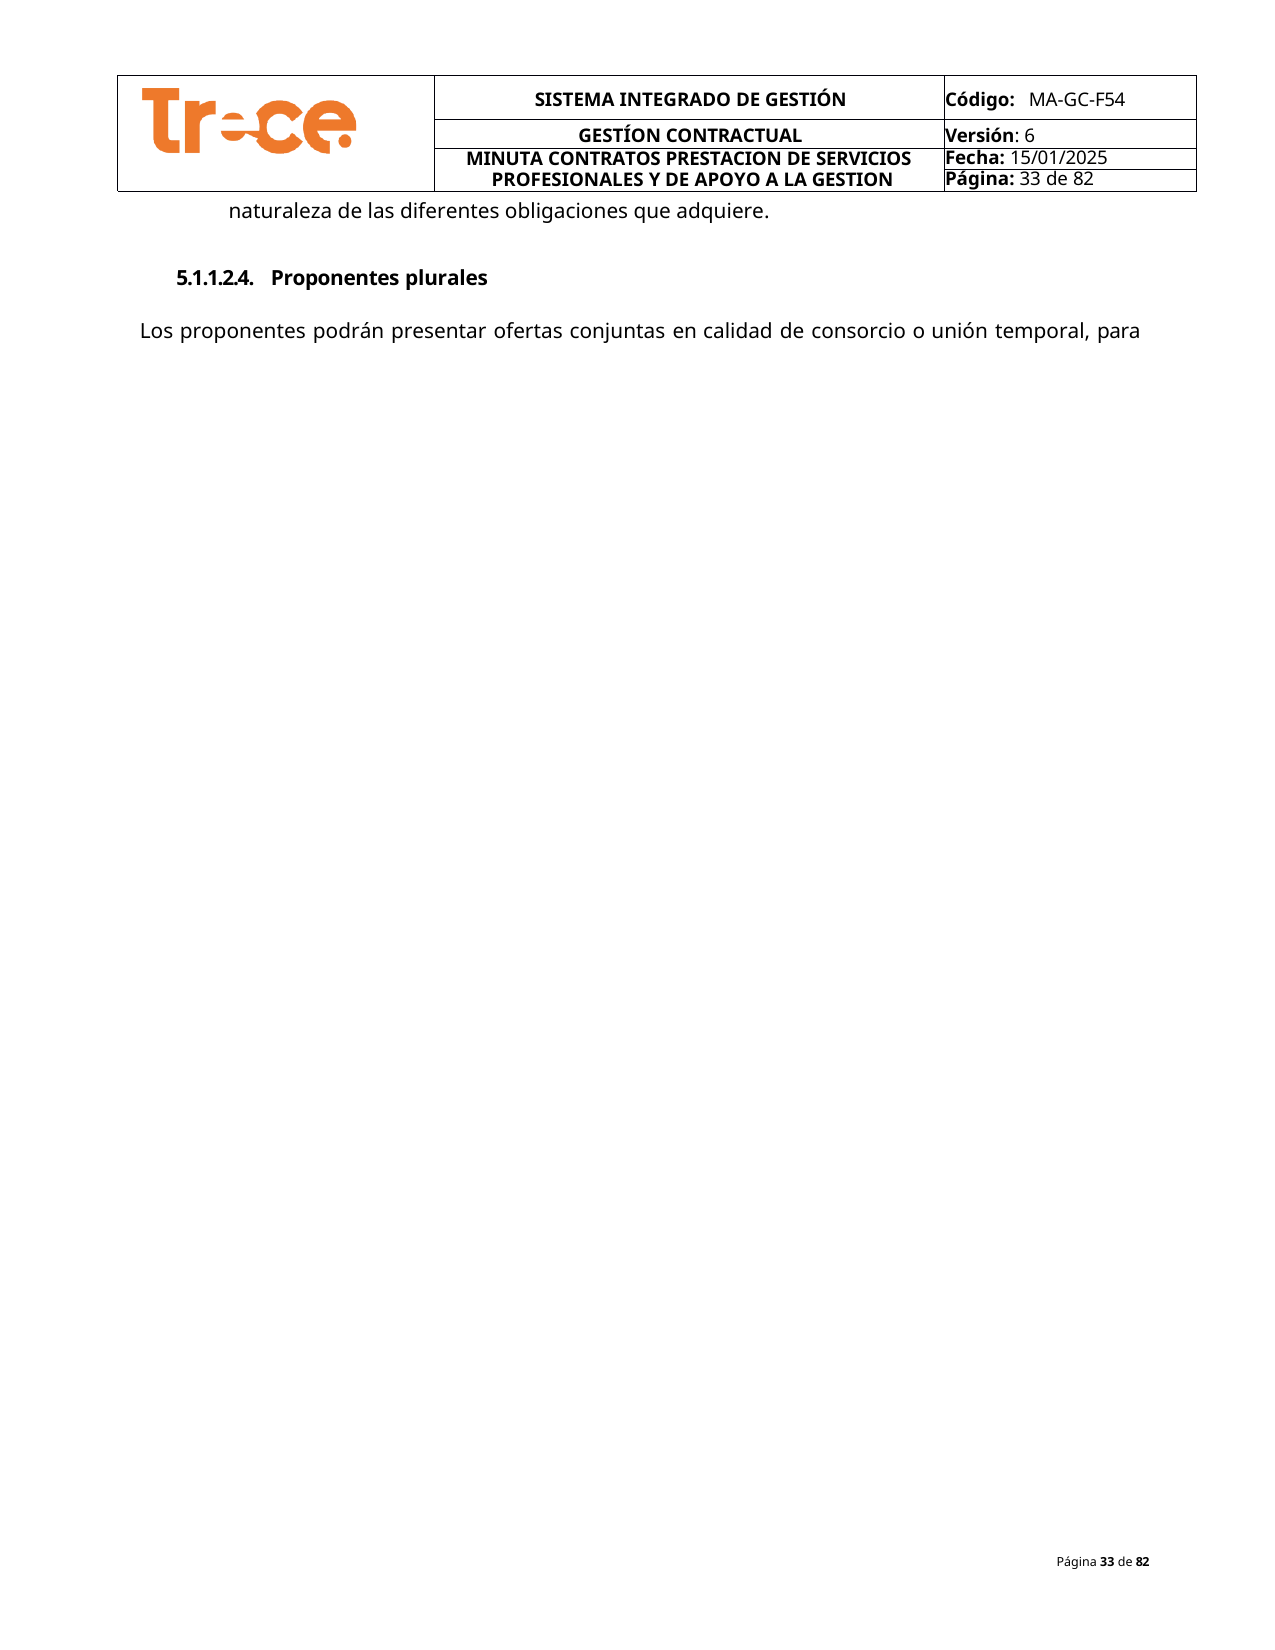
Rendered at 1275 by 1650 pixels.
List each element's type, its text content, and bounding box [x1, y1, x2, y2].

text Los proponentes podrán presentar ofertas conjuntas en calidad de consorcio o unión temporal, para [139, 316, 1160, 345]
subtitle Proponentes plurales [176, 263, 1160, 291]
picture [141, 88, 357, 154]
